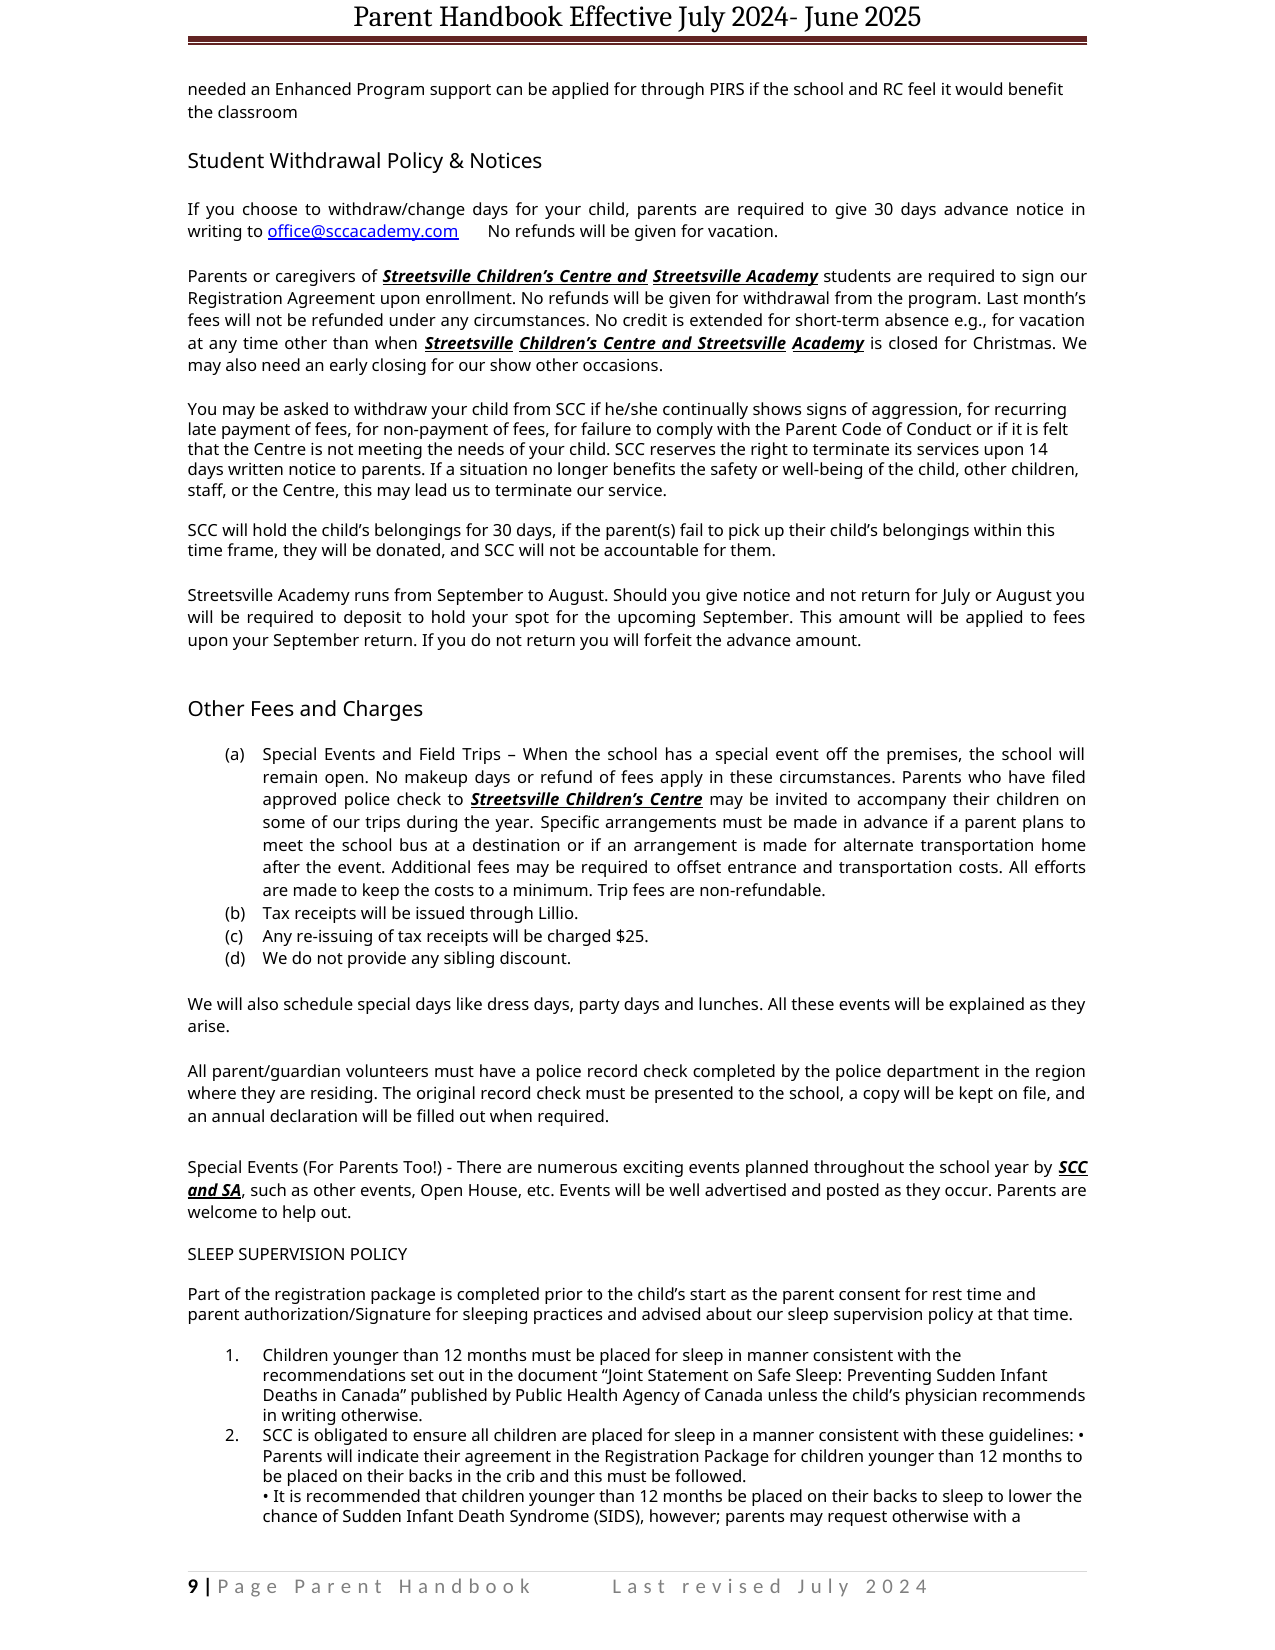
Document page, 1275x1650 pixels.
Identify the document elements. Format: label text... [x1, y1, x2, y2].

text Streetsville Academy runs from September to August. Should you give notice and not return for July or August you will be required to deposit to hold your spot for the upcoming September. This amount will be applied to fees upon your September return. If you do not return you will forfeit the advance amount. [187, 583, 1087, 651]
text SCC will hold the child’s belongings for 30 days, if the parent(s) fail to pick up their child’s belongings within this time frame, they will be donated, and SCC will not be accountable for them. [187, 520, 1087, 561]
list Children younger than 12 months must be placed for sleep in manner consistent with the recommendations set out in the document “Joint Statement on Safe Sleep: Preventing Sudden Infant Deaths in Canada” published by Public Health Agency of Canada unless the child’s physician recommends in writing otherwise. [225, 1345, 1087, 1426]
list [262, 1486, 1087, 1527]
list Any re-issuing of tax receipts will be charged $25. [225, 924, 1087, 947]
text All parent/guardian volunteers must have a police record check completed by the police department in the region where they are residing. The original record check must be presented to the school, a copy will be kept on file, and an annual declaration will be filled out when required. [187, 1059, 1087, 1127]
text Other Fees and Charges [187, 694, 1087, 722]
text Part of the registration package is completed prior to the child’s start as the parent consent for rest time and parent authorization/Signature for sleeping practices and advised about our sleep supervision policy at that time. [187, 1284, 1087, 1324]
list We do not provide any sibling discount. [225, 947, 1087, 970]
list Special Events and Field Trips – When the school has a special event off the premises, the school will remain open. No makeup days or refund of fees apply in these circumstances. Parents who have filed approved police check to Streetsville Children’s Centre may be invited to accompany their children on some of our trips during the year. Specific arrangements must be made in advance if a parent plans to meet the school bus at a destination or if an arrangement is made for alternate transportation home after the event. Additional fees may be required to offset entrance and transportation costs. All efforts are made to keep the costs to a minimum. Trip fees are non-refundable. [225, 743, 1087, 902]
text We will also schedule special days like dress days, party days and lunches. All these events will be explained as they arise. [187, 992, 1087, 1037]
text If you choose to withdraw/change days for your child, parents are required to give 30 days advance notice in writing to office@sccacademy.com No refunds will be given for vacation. [187, 197, 1087, 242]
text You may be asked to withdraw your child from SCC if he/she continually shows signs of aggression, for recurring late payment of fees, for non-payment of fees, for failure to comply with the Parent Code of Conduct or if it is felt that the Centre is not meeting the needs of your child. SCC reserves the right to terminate its services upon 14 days written notice to parents. If a situation no longer benefits the safety or well-being of the child, other children, staff, or the Centre, this may lead us to terminate our service. [187, 399, 1087, 500]
list SCC is obligated to ensure all children are placed for sleep in a manner consistent with these guidelines: • Parents will indicate their agreement in the Registration Package for children younger than 12 months to be placed on their backs in the crib and this must be followed. [225, 1426, 1087, 1486]
list Tax receipts will be issued through Lillio. [225, 902, 1087, 924]
text Student Withdrawal Policy & Notices [187, 146, 1087, 174]
text Parents or caregivers of Streetsville Children’s Centre and Streetsville Academy students are required to sign our Registration Agreement upon enrollment. No refunds will be given for withdrawal from the program. Last month’s fees will not be refunded under any circumstances. No credit is extended for short-term absence e.g., for vacation at any time other than when Streetsville Children’s Centre and Streetsville Academy is closed for Christmas. We may also need an early closing for our show other occasions. [187, 264, 1087, 377]
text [187, 78, 1087, 123]
text SLEEP SUPERVISION POLICY [187, 1244, 1087, 1264]
text Special Events (For Parents Too!) - There are numerous exciting events planned throughout the school year by SCC and SA, such as other events, Open House, etc. Events will be well advertised and posted as they occur. Parents are welcome to help out. [187, 1155, 1087, 1223]
